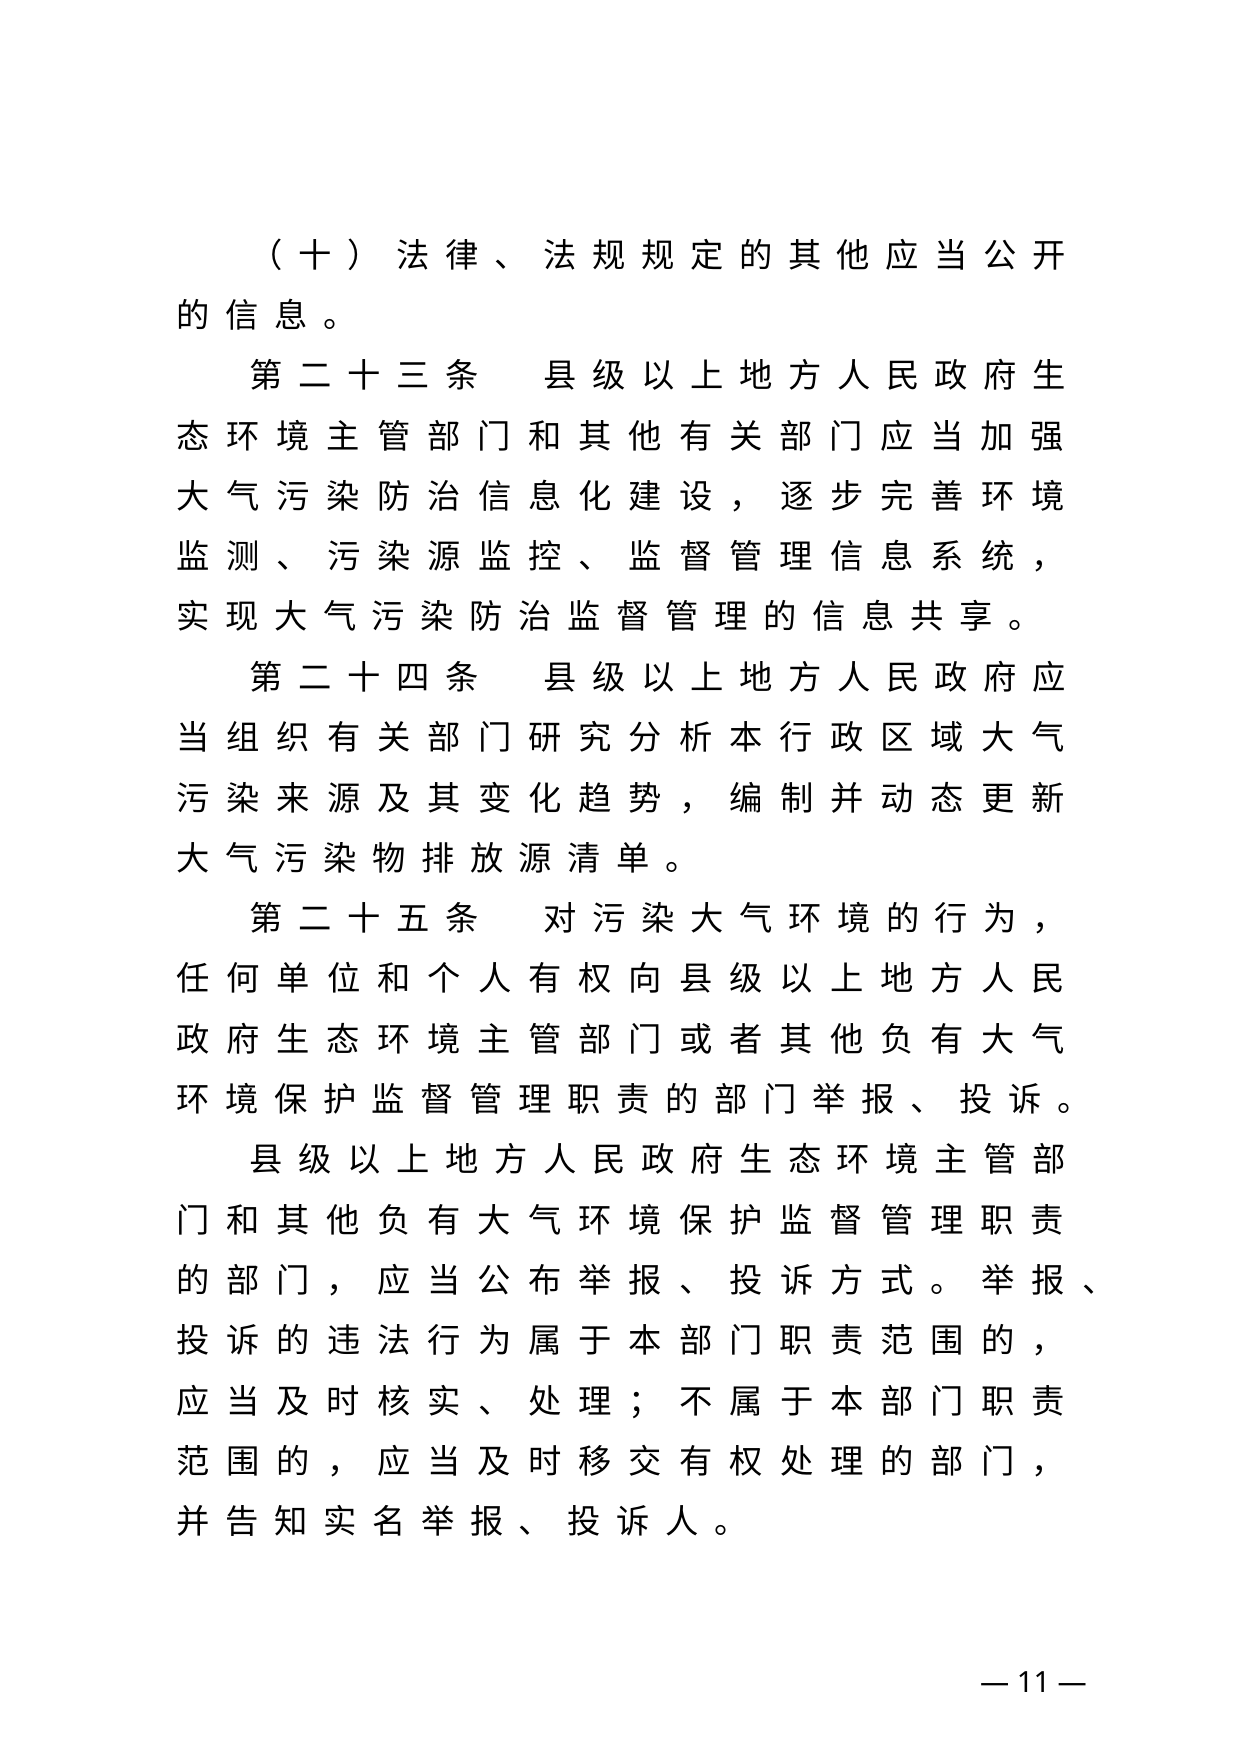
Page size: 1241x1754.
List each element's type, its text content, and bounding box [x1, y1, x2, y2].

text 第二十三条 县级以上地方人民政府生态环境主管部门和其他有关部门应当加强大气污染防治信息化建设，逐步完善环境监测、污染源监控、监督管理信息系统，实现大气污染防治监督管理的信息共享。 [176, 343, 1082, 644]
text 县级以上地方人民政府生态环境主管部门和其他负有大气环境保护监督管理职责的部门，应当公布举报、投诉方式。举报、投诉的违法行为属于本部门职责范围的，应当及时核实、处理；不属于本部门职责范围的，应当及时移交有权处理的部门，并告知实名举报、投诉人。 [176, 1127, 1082, 1549]
text 第二十四条 县级以上地方人民政府应当组织有关部门研究分析本行政区域大气污染来源及其变化趋势，编制并动态更新大气污染物排放源清单。 [176, 644, 1082, 886]
text 第二十五条 对污染大气环境的行为，任何单位和个人有权向县级以上地方人民政府生态环境主管部门或者其他负有大气环境保护监督管理职责的部门举报、投诉。 [176, 886, 1082, 1127]
text （十）法律、法规规定的其他应当公开的信息。 [176, 222, 1082, 343]
